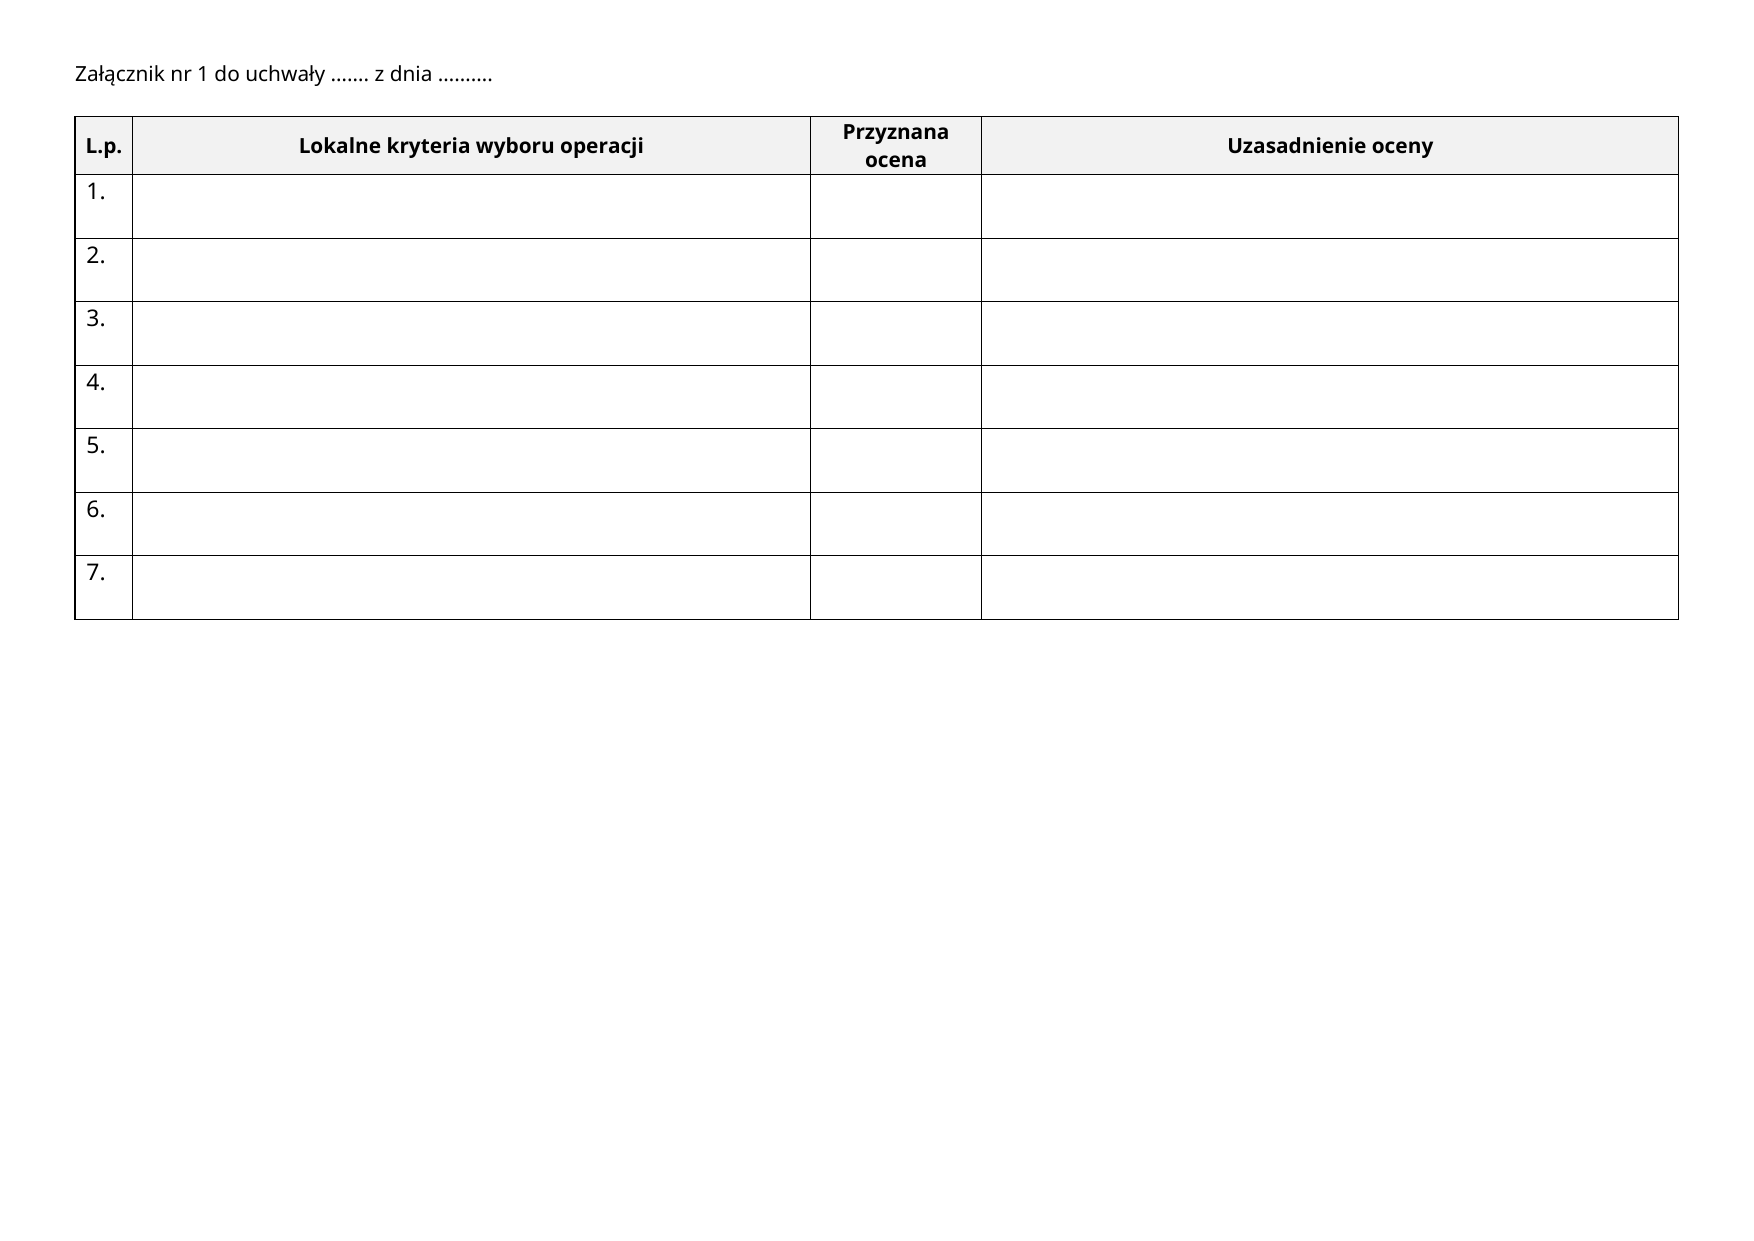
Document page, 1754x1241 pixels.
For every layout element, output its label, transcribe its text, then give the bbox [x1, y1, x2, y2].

table_cell [811, 366, 981, 428]
table_cell [76, 556, 132, 619]
text Załącznik nr 1 do uchwały ……. z dnia ………. [75, 59, 1679, 88]
table_cell [76, 429, 132, 492]
table_cell [811, 556, 981, 619]
table_header Przyznana ocena [811, 117, 981, 174]
table_header Uzasadnienie oceny [982, 117, 1678, 174]
table_cell [76, 302, 132, 364]
table_cell [982, 429, 1678, 492]
table_cell [982, 556, 1678, 619]
table_cell [133, 493, 810, 555]
table_cell [982, 239, 1678, 301]
table_cell [133, 556, 810, 619]
table_cell [133, 175, 810, 237]
table_cell [811, 239, 981, 301]
table_cell [811, 302, 981, 364]
table_header L.p. [76, 117, 132, 174]
table_cell [982, 302, 1678, 364]
table_cell [133, 239, 810, 301]
table_cell [133, 302, 810, 364]
table_cell [76, 239, 132, 301]
table_cell [133, 366, 810, 428]
table_cell [982, 175, 1678, 237]
table_cell [76, 366, 132, 428]
table_cell [982, 493, 1678, 555]
table_cell [133, 429, 810, 492]
table_cell [76, 175, 132, 237]
table_cell [811, 429, 981, 492]
table_cell [811, 175, 981, 237]
table_cell [982, 366, 1678, 428]
table_header Lokalne kryteria wyboru operacji [133, 117, 810, 174]
table_cell [76, 493, 132, 555]
table_cell [811, 493, 981, 555]
